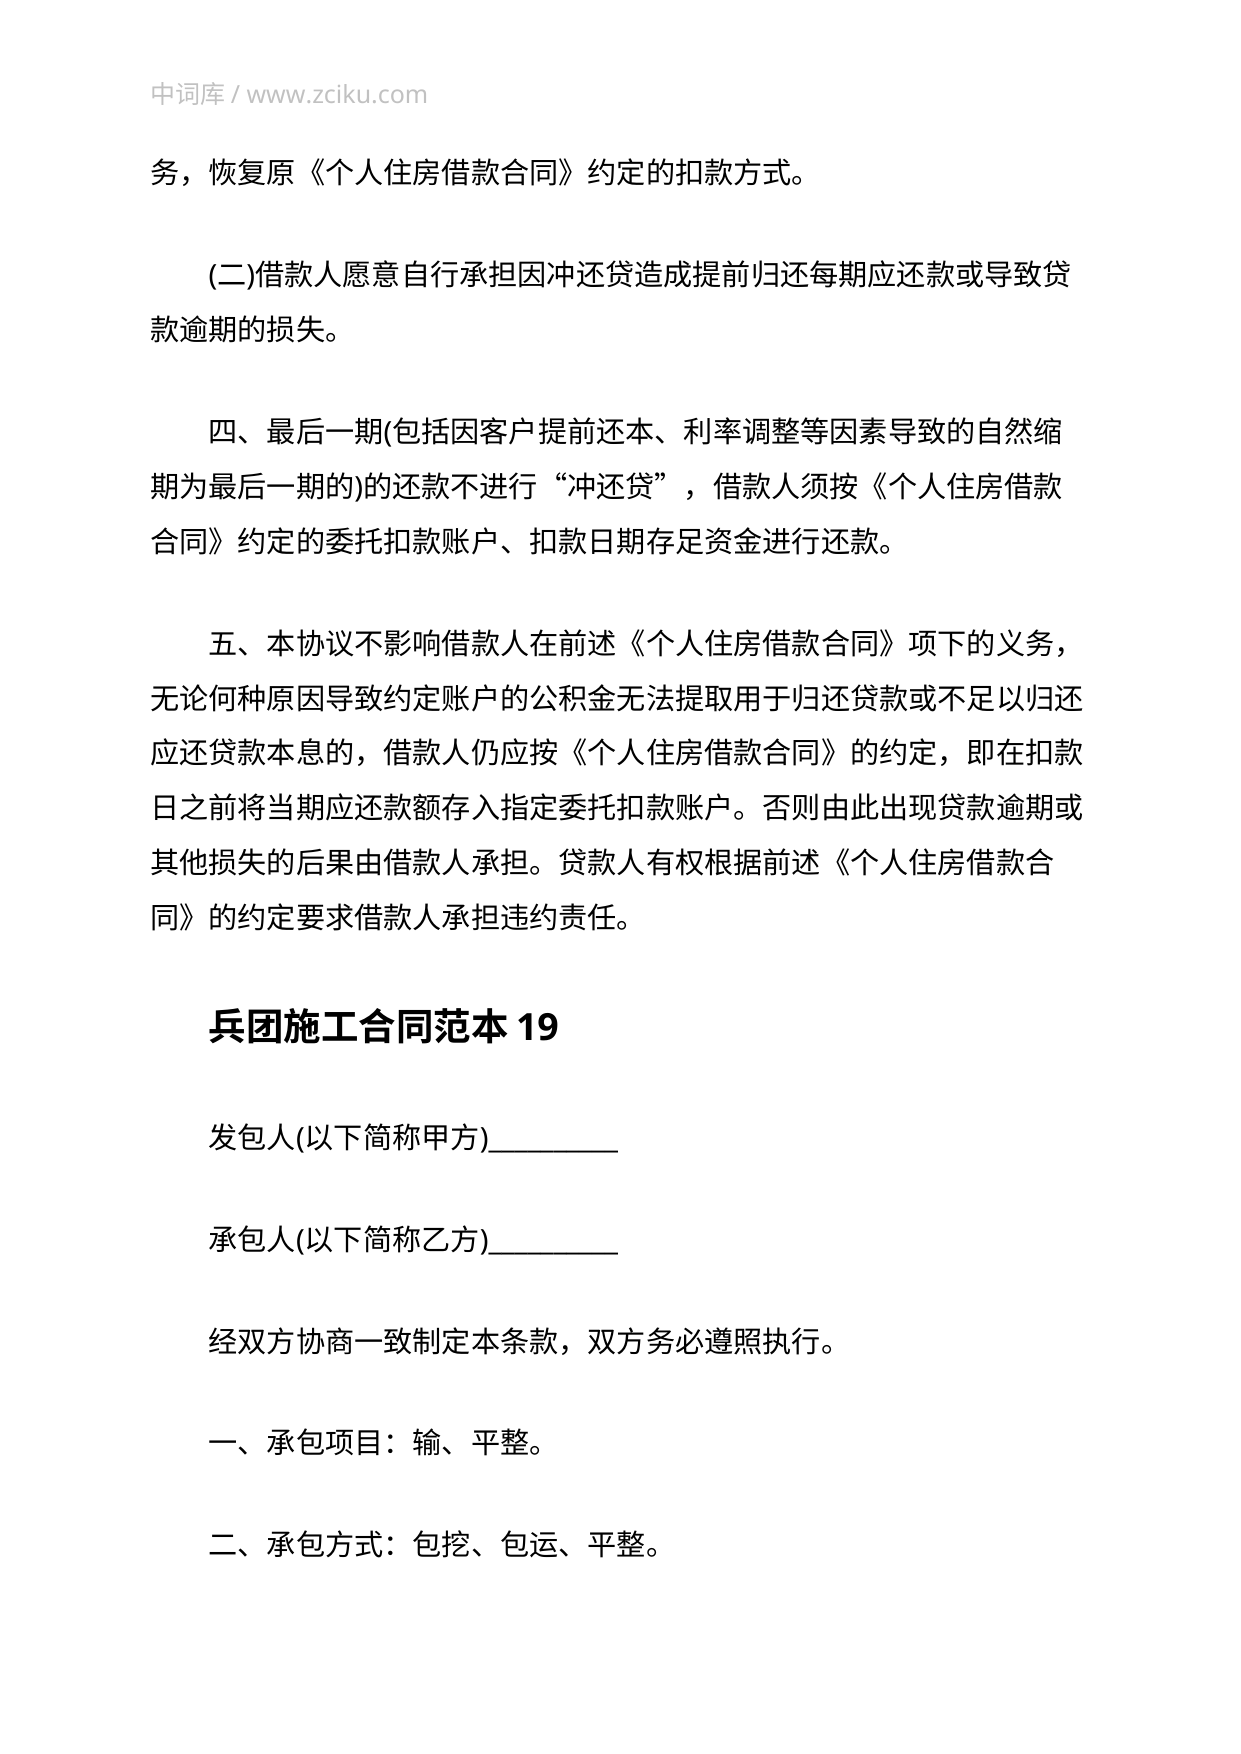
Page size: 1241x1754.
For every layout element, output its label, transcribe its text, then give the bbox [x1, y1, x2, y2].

text 四、最后一期(包括因客户提前还本、利率调整等因素导致的自然缩期为最后一期的)的还款不进行“冲还贷”，借款人须按《个人住房借款合同》约定的委托扣款账户、扣款日期存足资金进行还款。 [150, 408, 1090, 561]
text 发包人(以下简称甲方)__________ [150, 1114, 1090, 1157]
text 五、本协议不影响借款人在前述《个人住房借款合同》项下的义务，无论何种原因导致约定账户的公积金无法提取用于归还贷款或不足以归还应还贷款本息的，借款人仍应按《个人住房借款合同》的约定，即在扣款日之前将当期应还款额存入指定委托扣款账户。否则由此出现贷款逾期或其他损失的后果由借款人承担。贷款人有权根据前述《个人住房借款合同》的约定要求借款人承担违约责任。 [150, 620, 1090, 937]
text 承包人(以下简称乙方)__________ [150, 1216, 1090, 1258]
text (二)借款人愿意自行承担因冲还贷造成提前归还每期应还款或导致贷款逾期的损失。 [150, 252, 1090, 349]
text 经双方协商一致制定本条款，双方务必遵照执行。 [150, 1318, 1090, 1360]
text 一、承包项目：输、平整。 [150, 1420, 1090, 1462]
text 二、承包方式：包挖、包运、平整。 [150, 1522, 1090, 1564]
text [150, 150, 1090, 192]
text 兵团施工合同范本19 [150, 997, 1090, 1051]
